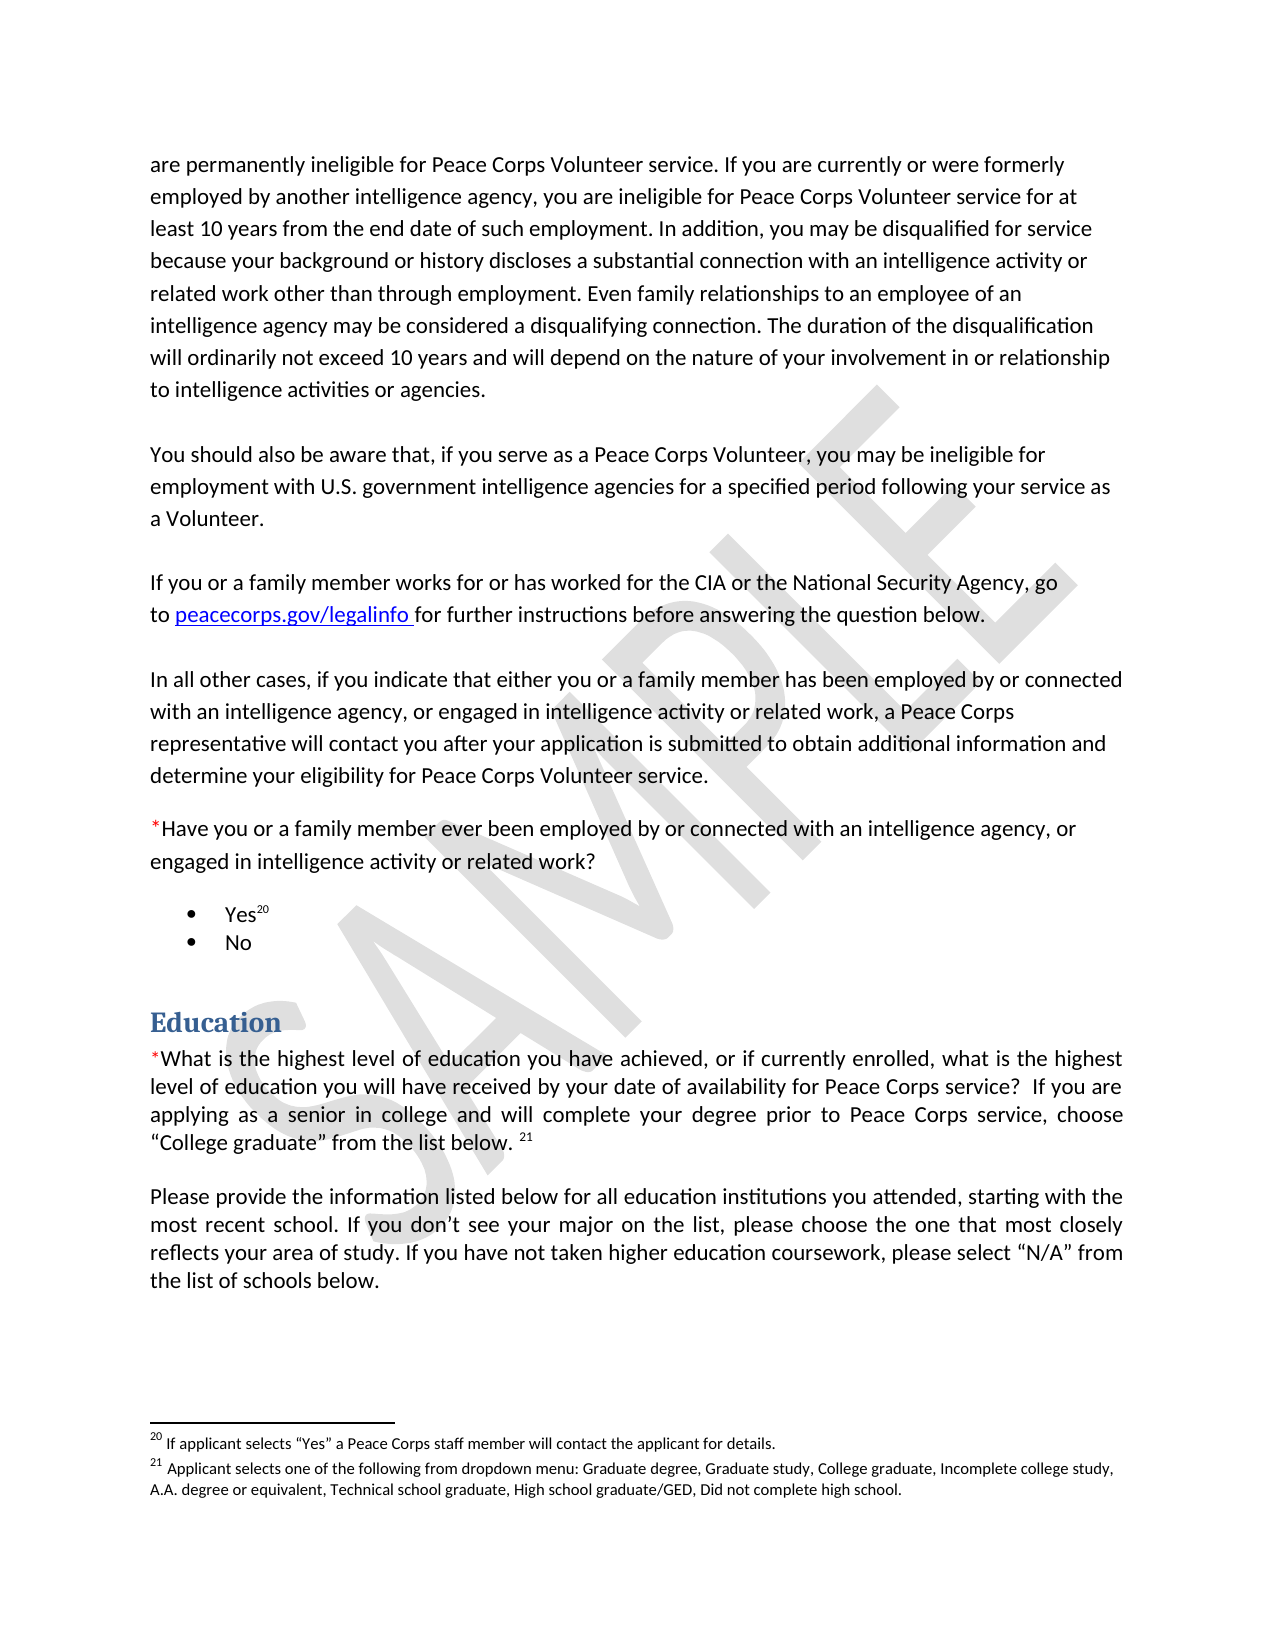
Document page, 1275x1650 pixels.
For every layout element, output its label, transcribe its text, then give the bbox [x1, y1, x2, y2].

subtitle Education [150, 1006, 1125, 1039]
text *What is the highest level of education you have achieved, or if currently enrolled, what is the highest level of education you will have received by your date of availability for Peace Corps service? If you are applying as a senior in college and will complete your degree prior to Peace Corps service, choose “College graduate” from the list below. [150, 1044, 1125, 1156]
text Please provide the information listed below for all education institutions you attended, starting with the most recent school. If you don’t see your major on the list, please choose the one that most closely reflects your area of study. If you have not taken higher education coursework, please select “N/A” from the list of schools below. [150, 1182, 1125, 1294]
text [150, 150, 1125, 789]
list No [187, 928, 1125, 956]
text *Have you or a family member ever been employed by or connected with an intelligence agency, or engaged in intelligence activity or related work? [150, 814, 1125, 875]
list Yes [187, 900, 1125, 928]
